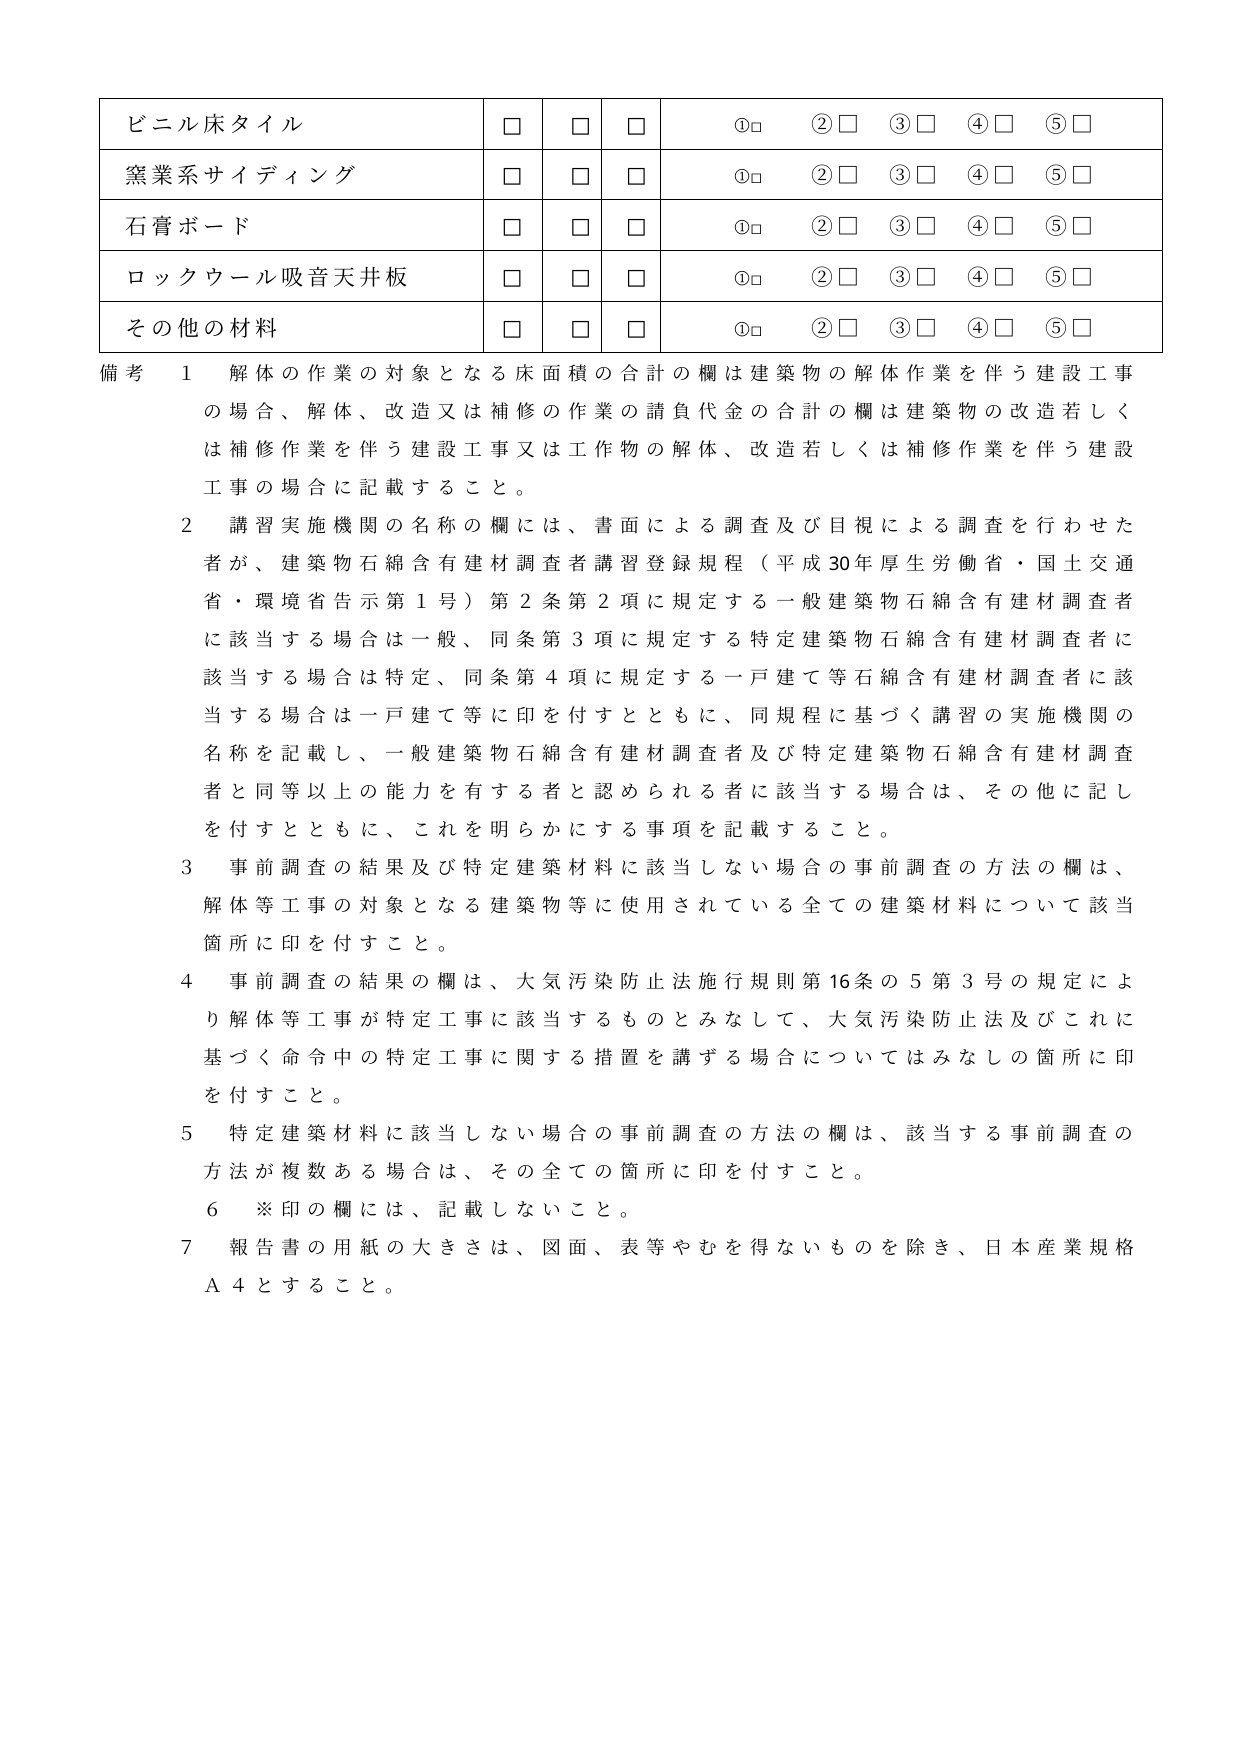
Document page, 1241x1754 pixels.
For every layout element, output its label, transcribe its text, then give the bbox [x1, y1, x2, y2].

text ４ 事前調査の結果の欄は、大気汚染防止法施行規則第16条の５第３号の規定により解体等工事が特定工事に該当するものとみなして、大気汚染防止法及びこれに基づく命令中の特定工事に関する措置を講ずる場合についてはみなしの箇所に印を付すこと。 [177, 962, 1141, 1114]
table_cell ①□ ②□ ③□ ④□ ⑤□ [661, 200, 1162, 250]
table_cell ①□ ②□ ③□ ④□ ⑤□ [661, 150, 1162, 199]
table_cell □ [484, 251, 542, 301]
text ７ 報告書の用紙の大きさは、図面、表等やむを得ないものを除き、日本産業規格Ａ４とすること。 [177, 1228, 1141, 1304]
table_cell □ [602, 251, 660, 301]
table_cell ①□ ②□ ③□ ④□ ⑤□ [661, 251, 1162, 301]
table_cell □ [602, 150, 660, 199]
table_cell ①□ ②□ ③□ ④□ ⑤□ [661, 99, 1162, 148]
table_cell □ [543, 200, 601, 250]
text ６ ※印の欄には、記載しないこと。 [99, 1190, 1141, 1228]
table_cell □ [602, 200, 660, 250]
table_cell □ [543, 251, 601, 301]
table_cell □ [484, 99, 542, 148]
text ５ 特定建築材料に該当しない場合の事前調査の方法の欄は、該当する事前調査の方法が複数ある場合は、その全ての箇所に印を付すこと。 [177, 1114, 1141, 1190]
table_cell □ [543, 150, 601, 199]
text ３ 事前調査の結果及び特定建築材料に該当しない場合の事前調査の方法の欄は、解体等工事の対象となる建築物等に使用されている全ての建築材料について該当箇所に印を付すこと。 [177, 847, 1141, 962]
table_cell ビニル床タイル [100, 99, 483, 148]
table_cell □ [543, 302, 601, 352]
table_cell □ [602, 302, 660, 352]
table_cell その他の材料 [100, 302, 483, 352]
table_cell ロックウール吸音天井板 [100, 251, 483, 301]
table_cell □ [484, 150, 542, 199]
table_cell □ [543, 99, 601, 148]
text ２ 講習実施機関の名称の欄には、書面による調査及び目視による調査を行わせた者が、建築物石綿含有建材調査者講習登録規程（平成30年厚生労働省・国土交通省・環境省告示第１号）第２条第２項に規定する一般建築物石綿含有建材調査者に該当する場合は一般、同条第３項に規定する特定建築物石綿含有建材調査者に該当する場合は特定、同条第４項に規定する一戸建て等石綿含有建材調査者に該当する場合は一戸建て等に印を付すとともに、同規程に基づく講習の実施機関の名称を記載し、一般建築物石綿含有建材調査者及び特定建築物石綿含有建材調査者と同等以上の能力を有する者と認められる者に該当する場合は、その他に記しを付すとともに、これを明らかにする事項を記載すること。 [177, 505, 1141, 847]
table_cell □ [602, 99, 660, 148]
table_cell □ [484, 302, 542, 352]
table_cell □ [484, 200, 542, 250]
table_cell ①□ ②□ ③□ ④□ ⑤□ [661, 302, 1162, 352]
table_cell 窯業系サイディング [100, 150, 483, 199]
text 備考 １ 解体の作業の対象となる床面積の合計の欄は建築物の解体作業を伴う建設工事の場合、解体、改造又は補修の作業の請負代金の合計の欄は建築物の改造若しくは補修作業を伴う建設工事又は工作物の解体、改造若しくは補修作業を伴う建設工事の場合に記載すること。 [99, 353, 1141, 505]
table_cell 石膏ボード [100, 200, 483, 250]
